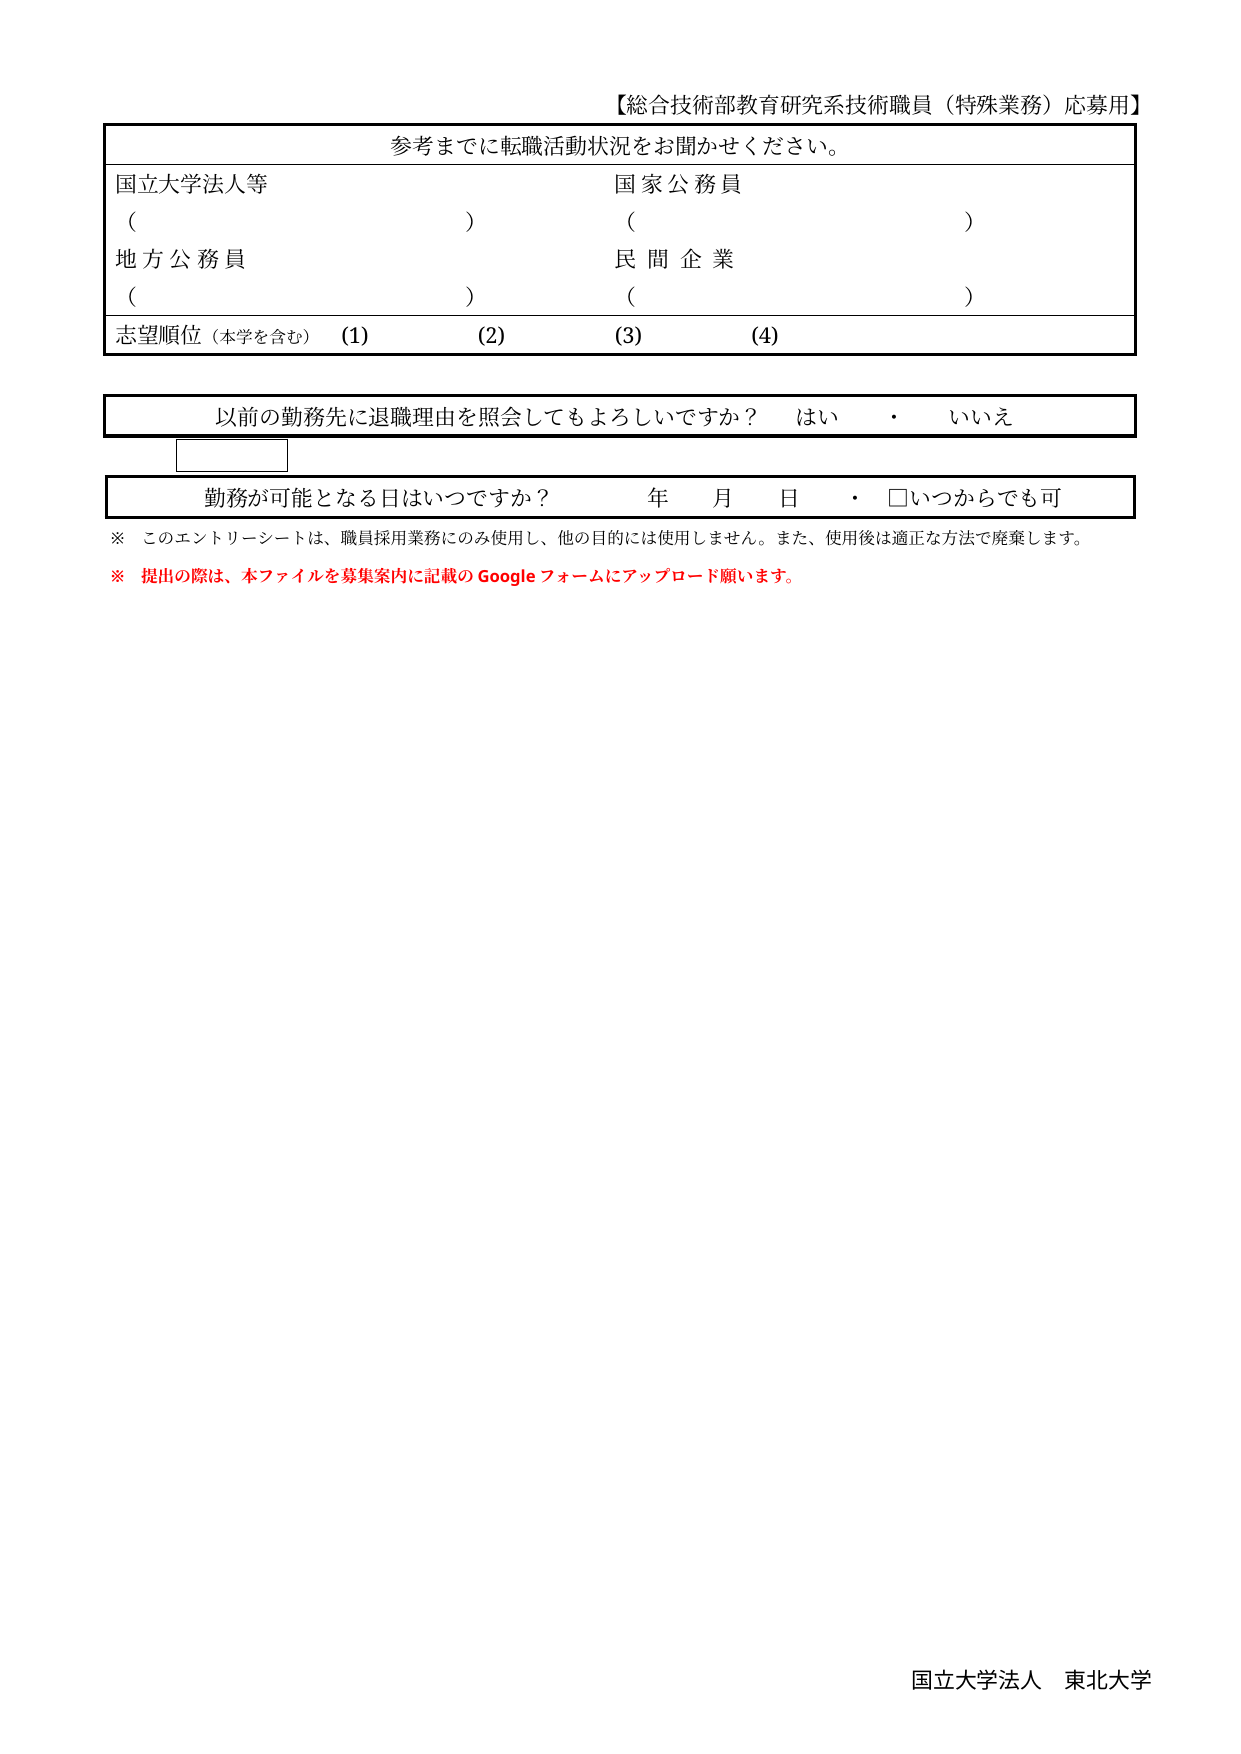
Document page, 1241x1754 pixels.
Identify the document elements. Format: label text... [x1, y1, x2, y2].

table_header 以前の勤務先に退職理由を照会してもよろしいですか？ はい ・ いいえ [106, 397, 1134, 434]
table_header 参考までに転職活動状況をお聞かせください。 [106, 126, 1134, 163]
text ※ 提出の際は、本ファイルを募集案内に記載のGoogleフォームにアップロード願います。 [111, 556, 1130, 594]
table_cell 国家公務員 （ ） 民間企業 （ ） [604, 165, 1134, 314]
text ※ このエントリーシートは、職員採用業務にのみ使用し、他の目的には使用しません。また、使用後は適正な方法で廃棄します。 [111, 519, 1130, 556]
table_header 勤務が可能となる日はいつですか？ 年 月 日 ・ □いつからでも可 [108, 478, 1133, 516]
table_cell 国立大学法人等 （ ） 地方公務員 （ ） [106, 165, 604, 314]
table_cell 志望順位（本学を含む） (1) (2) (3) (4) [106, 316, 1134, 353]
